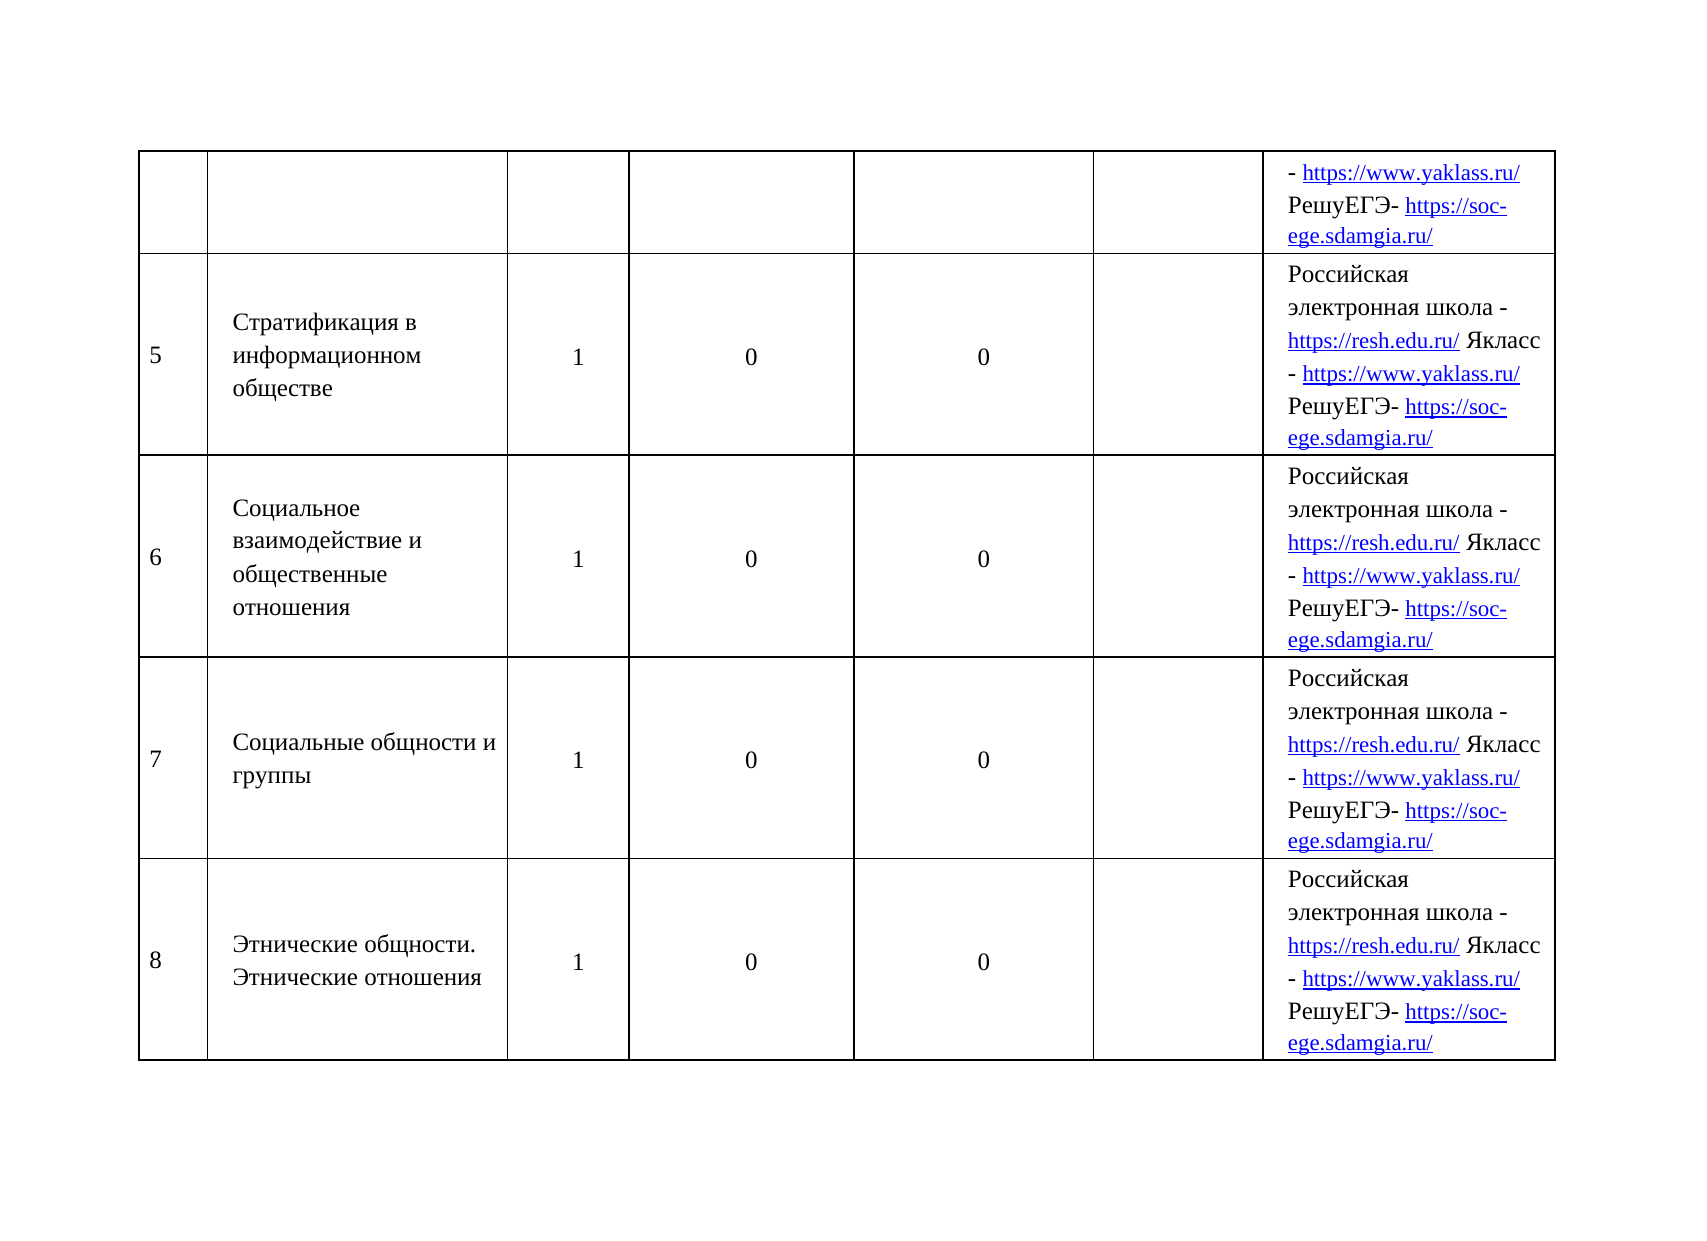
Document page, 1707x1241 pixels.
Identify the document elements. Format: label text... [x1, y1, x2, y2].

table_cell 0 [630, 152, 853, 253]
table_cell 0 [855, 254, 1093, 454]
table_cell 1 [508, 254, 628, 454]
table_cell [1264, 152, 1554, 253]
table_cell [1264, 859, 1554, 1059]
table_cell 1 [508, 152, 628, 253]
table_cell [1094, 859, 1262, 1059]
table_cell 0 [855, 152, 1093, 253]
table_cell Российская электронная школа - https://resh.edu.ru/ Якласс - https://www.yaklass.ru/ РешуЕГЭ- https://soc-ege.sdamgia.ru/ [1264, 658, 1554, 858]
table_cell 4 [140, 152, 207, 253]
table_cell 0 [855, 859, 1093, 1059]
table_cell 1 [508, 859, 628, 1059]
table_cell 1 [508, 658, 628, 858]
table_cell Социальные общности и группы [208, 658, 507, 858]
table_cell Этнические общности. Этнические отношения [208, 859, 507, 1059]
table_cell 0 [630, 658, 853, 858]
table_cell 0 [630, 859, 853, 1059]
table_cell 5 [140, 254, 207, 454]
table_cell 7 [140, 658, 207, 858]
table_cell 1 [508, 456, 628, 656]
table_cell 0 [855, 456, 1093, 656]
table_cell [208, 152, 507, 253]
table_cell [1094, 152, 1262, 253]
table_cell [1094, 254, 1262, 454]
table_cell Социальное взаимодействие и общественные отношения [208, 456, 507, 656]
table_cell 8 [140, 859, 207, 1059]
table_cell Российская электронная школа - https://resh.edu.ru/ Якласс - https://www.yaklass.ru/ РешуЕГЭ- https://soc-ege.sdamgia.ru/ [1264, 254, 1554, 454]
table_cell 0 [630, 456, 853, 656]
table_cell 0 [855, 658, 1093, 858]
table_cell Российская электронная школа - https://resh.edu.ru/ Якласс - https://www.yaklass.ru/ РешуЕГЭ- https://soc-ege.sdamgia.ru/ [1264, 456, 1554, 656]
table_cell 6 [140, 456, 207, 656]
table_cell [1094, 456, 1262, 656]
table_cell Стратификация в информационном обществе [208, 254, 507, 454]
table_cell 0 [630, 254, 853, 454]
table_cell [1094, 658, 1262, 858]
